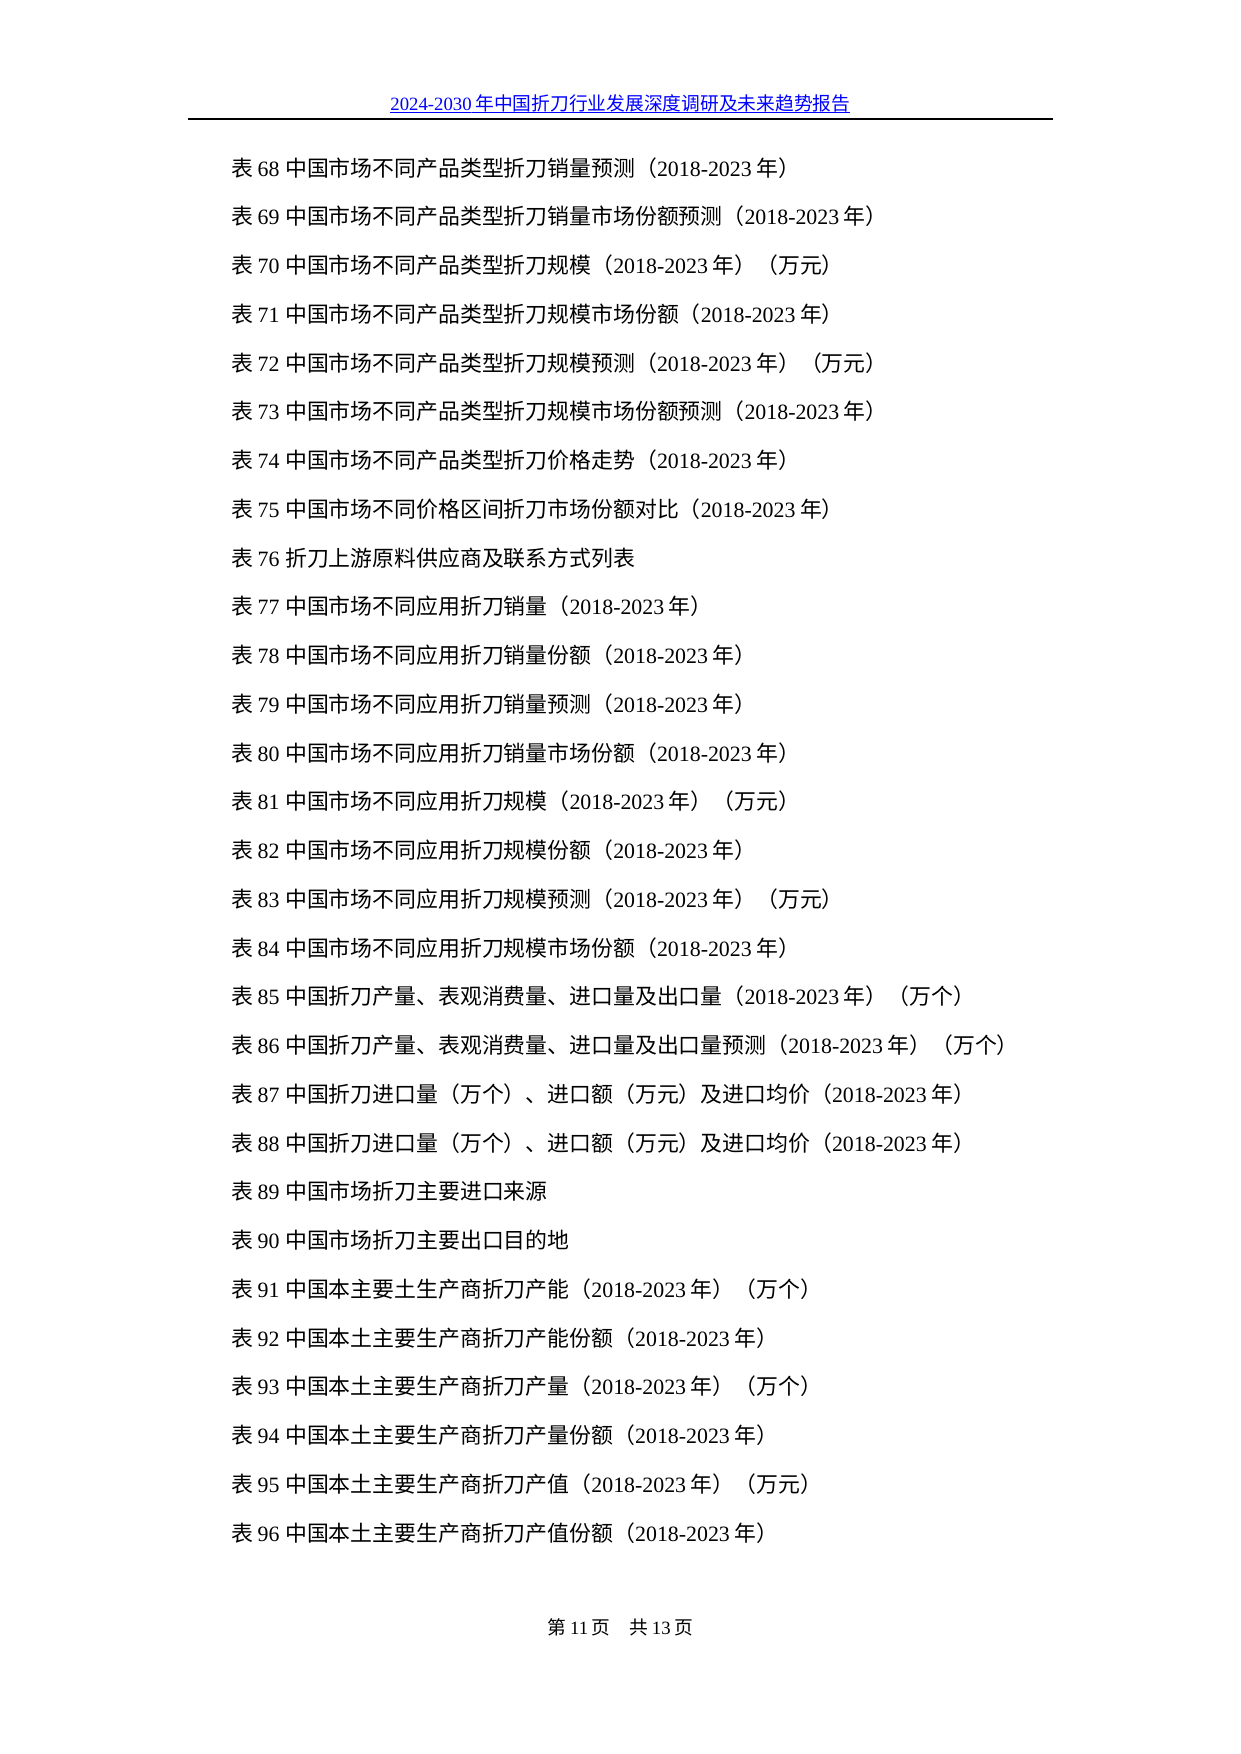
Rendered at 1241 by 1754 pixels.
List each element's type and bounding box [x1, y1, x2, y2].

text [187, 150, 1053, 1548]
